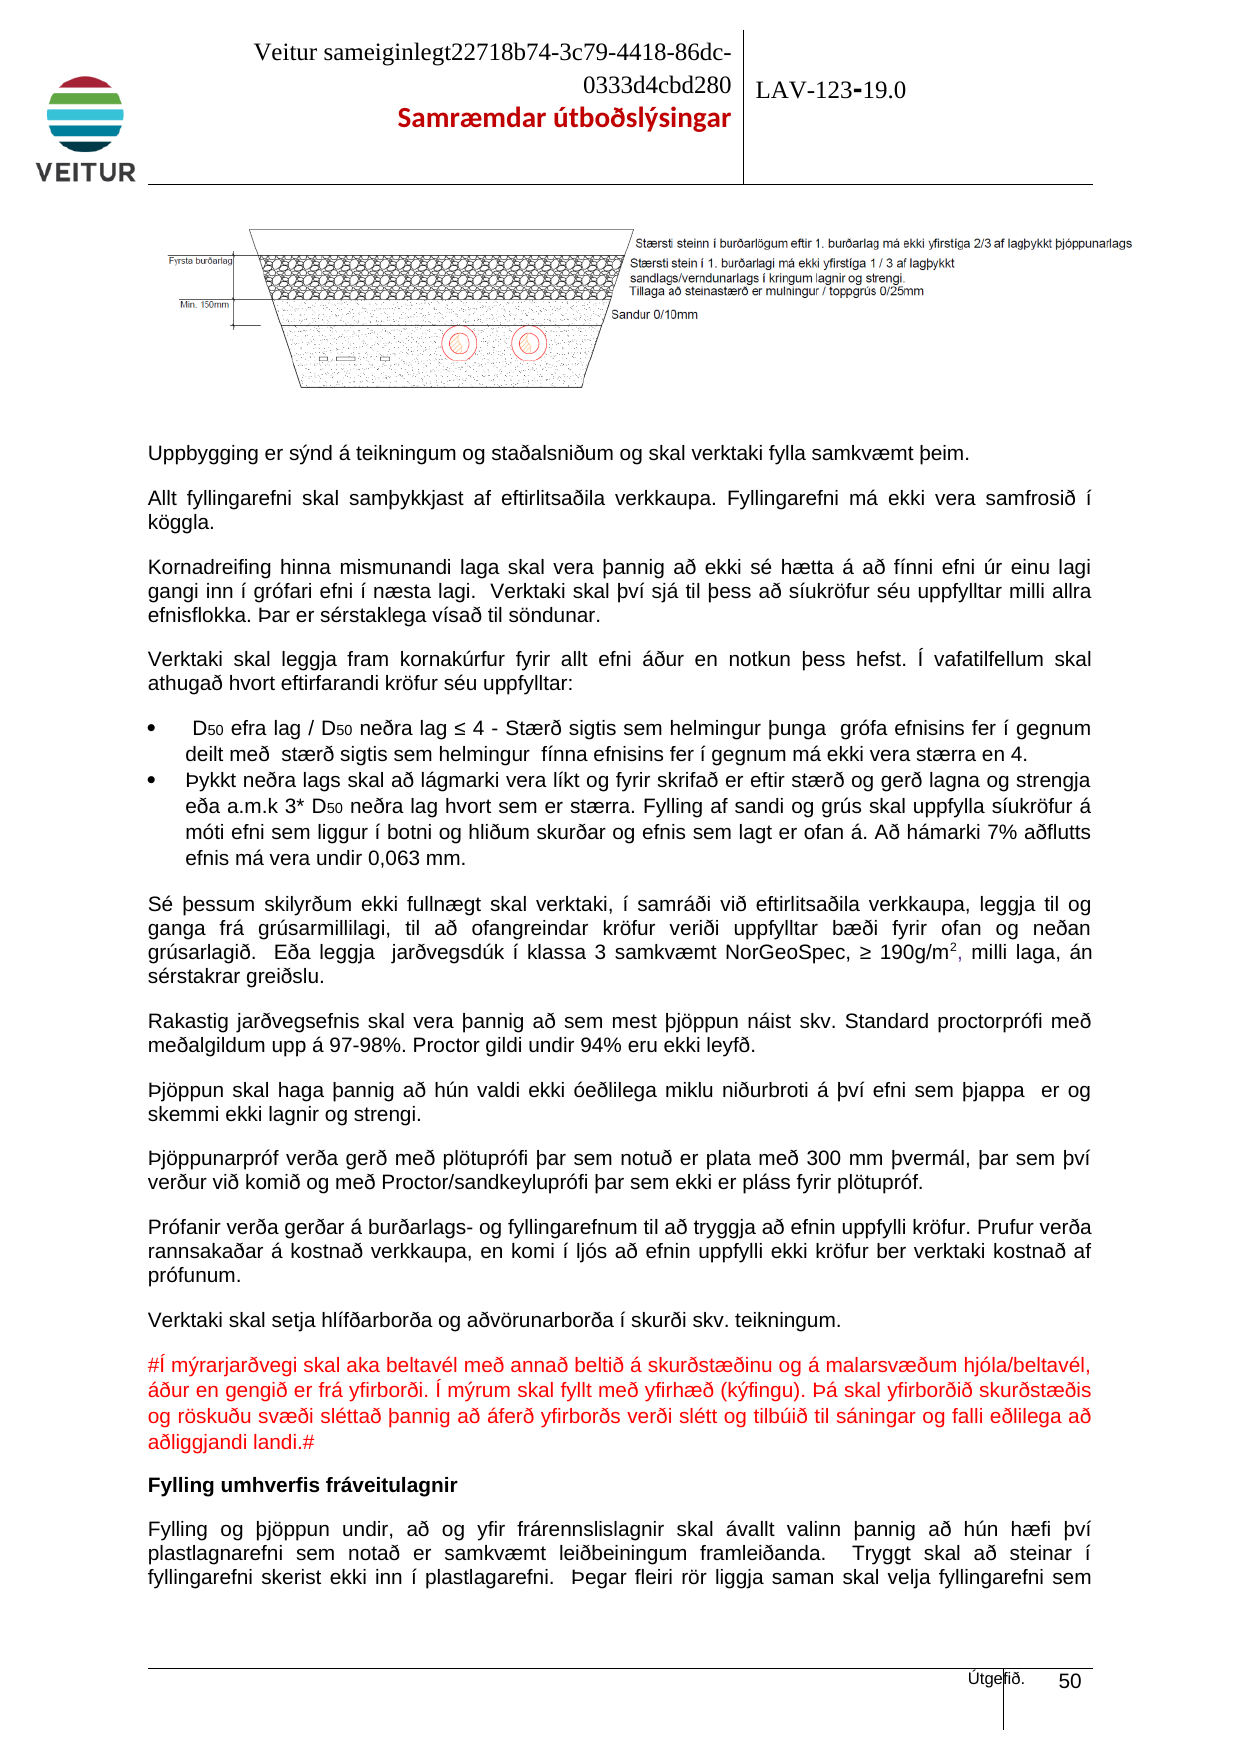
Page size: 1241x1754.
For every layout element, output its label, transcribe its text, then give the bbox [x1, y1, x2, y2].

text Uppbygging er sýnd á teikningum og staðalsniðum og skal verktaki fylla samkvæmt þeim. [148, 441, 1093, 465]
picture [147, 213, 1137, 397]
text Kornadreifing hinna mismunandi laga skal vera þannig að ekki sé hætta á að fínni efni úr einu lagi gangi inn í grófari efni í næsta lagi. Verktaki skal því sjá til þess að síukröfur séu uppfylltar milli allra efnisflokka. Þar er sérstaklega vísað til söndunar. [148, 554, 1093, 626]
text #Í mýrarjarðvegi skal aka beltavél með annað beltið á skurðstæðinu og á malarsvæðum hjóla/beltavél, áður en gengið er frá yfirborði. Í mýrum skal fyllt með yfirhæð (kýfingu). Þá skal yfirborðið skurðstæðis og röskuðu svæði sléttað þannig að áferð yfirborðs verði slétt og tilbúið til sáningar og falli eðlilega að aðliggjandi landi.# [148, 1352, 1093, 1454]
list D50 efra lag / D50 neðra lag ≤ 4 - Stærð sigtis sem helmingur þunga grófa efnisins fer í gegnum deilt með stærð sigtis sem helmingur fínna efnisins fer í gegnum má ekki vera stærra en 4. [148, 716, 1093, 766]
list Þykkt neðra lags skal að lágmarki vera líkt og fyrir skrifað er eftir stærð og gerð lagna og strengja eða a.m.k 3* D50 neðra lag hvort sem er stærra. Fylling af sandi og grús skal uppfylla síukröfur á móti efni sem liggur í botni og hliðum skurðar og efnis sem lagt er ofan á. Að hámarki 7% aðflutts efnis má vera undir 0,063 mm. [148, 768, 1093, 869]
text Allt fyllingarefni skal samþykkjast af eftirlitsaðila verkkaupa. Fyllingarefni má ekki vera samfrosið í köggla. [148, 486, 1093, 534]
text Þjöppunarpróf verða gerð með plötuprófi þar sem notuð er plata með 300 mm þvermál, þar sem því verður við komið og með Proctor/sandkeyluprófi þar sem ekki er pláss fyrir plötupróf. [148, 1146, 1093, 1194]
text Verktaki skal setja hlífðarborða og aðvörunarborða í skurði skv. teikningum. [148, 1308, 1093, 1332]
text Prófanir verða gerðar á burðarlags- og fyllingarefnum til að tryggja að efnin uppfylli kröfur. Prufur verða rannsakaðar á kostnað verkkaupa, en komi í ljós að efnin uppfylli ekki kröfur ber verktaki kostnað af prófunum. [148, 1215, 1093, 1287]
picture [28, 71, 142, 187]
text Verktaki skal leggja fram kornakúrfur fyrir allt efni áður en notkun þess hefst. Í vafatilfellum skal athugað hvort eftirfarandi kröfur séu uppfylltar: [148, 647, 1093, 695]
text Sé þessum skilyrðum ekki fullnægt skal verktaki, í samráði við eftirlitsaðila verkkaupa, leggja til og ganga frá grúsarmillilagi, til að ofangreindar kröfur veriði uppfylltar bæði fyrir ofan og neðan grúsarlagið. Eða leggja jarðvegsdúk í klassa 3 samkvæmt NorGeoSpec, ≥ 190g/m2, milli laga, án sérstakrar greiðslu. [148, 892, 1093, 988]
text Þjöppun skal haga þannig að hún valdi ekki óeðlilega miklu niðurbroti á því efni sem þjappa er og skemmi ekki lagnir og strengi. [148, 1077, 1093, 1125]
text Fylling umhverfis fráveitulagnir [148, 1472, 1093, 1496]
text Rakastig jarðvegsefnis skal vera þannig að sem mest þjöppun náist skv. Standard proctorprófi með meðalgildum upp á 97-98%. Proctor gildi undir 94% eru ekki leyfð. [148, 1009, 1093, 1057]
